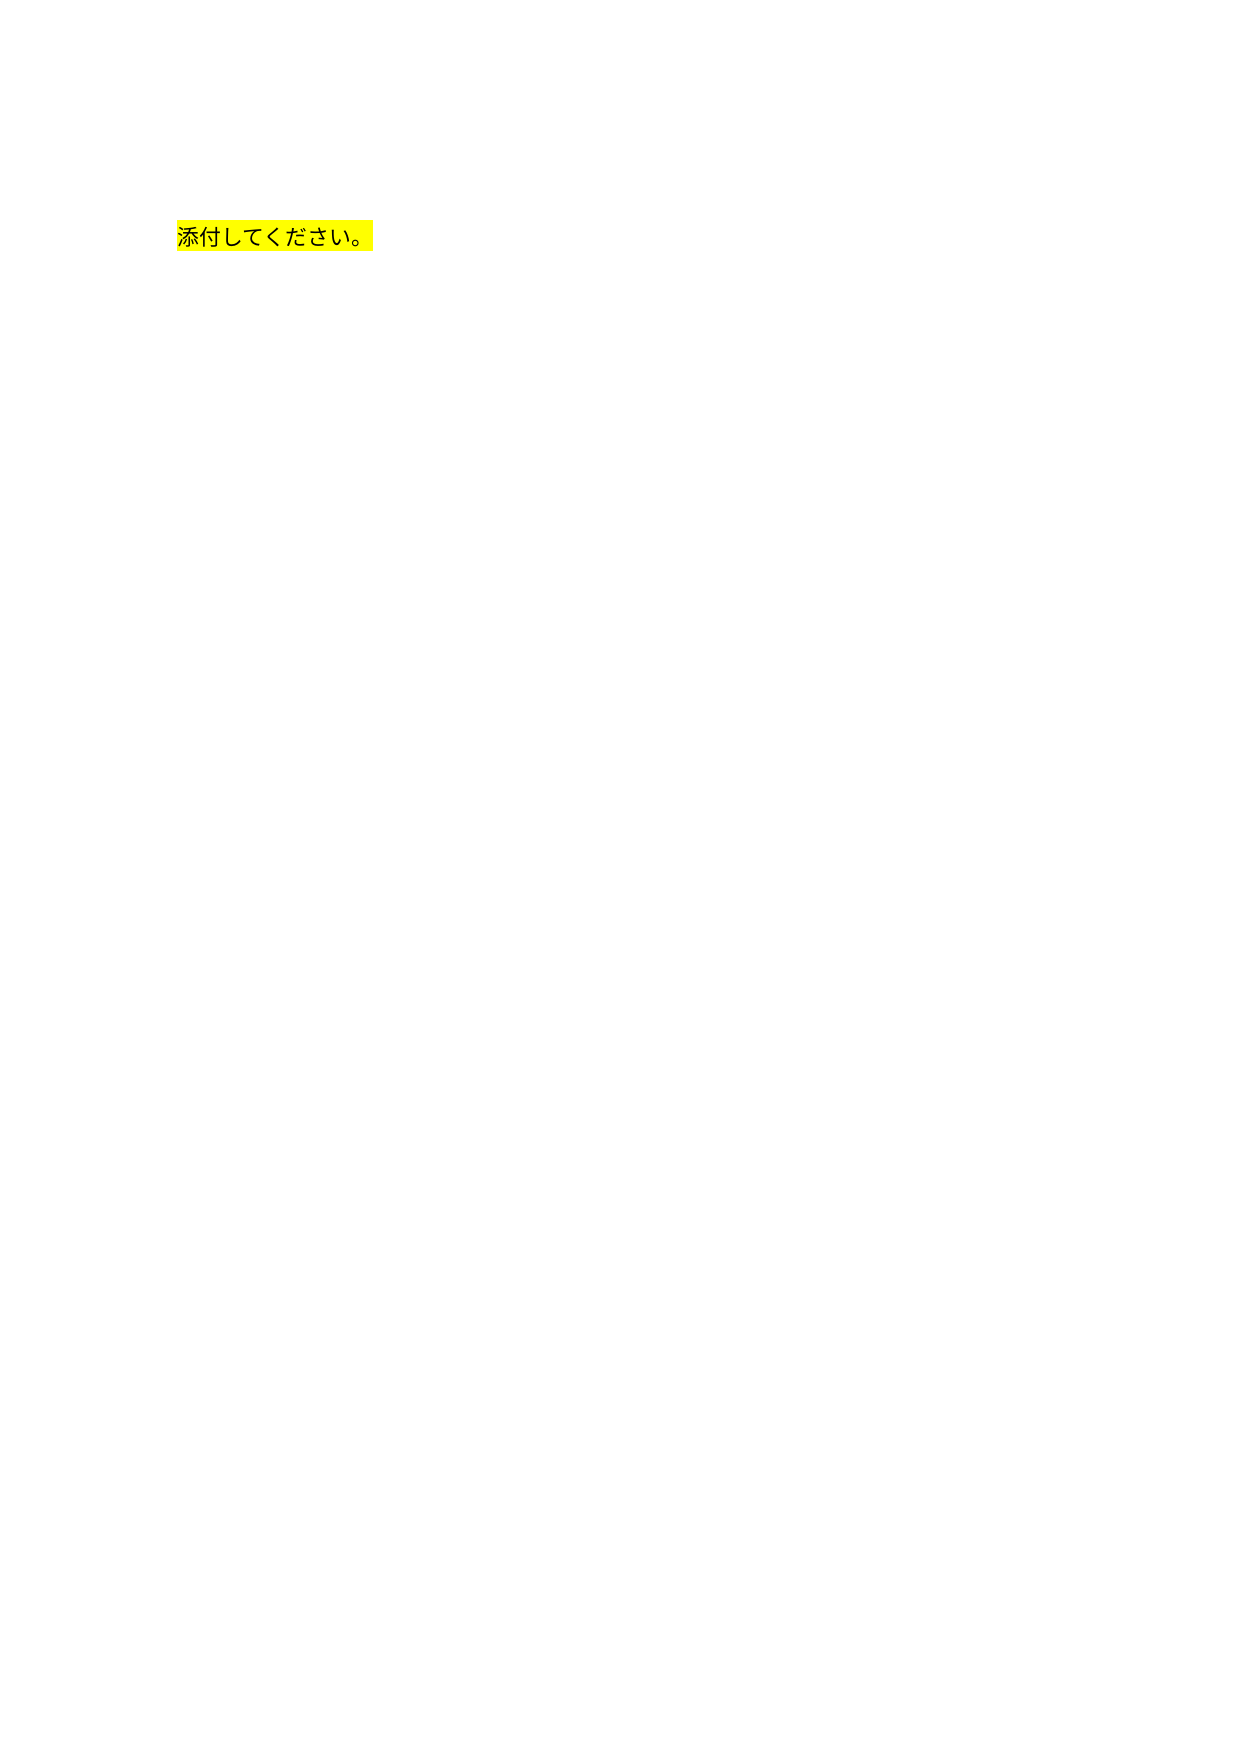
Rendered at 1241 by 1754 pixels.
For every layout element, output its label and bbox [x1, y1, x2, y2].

text [177, 217, 1063, 254]
